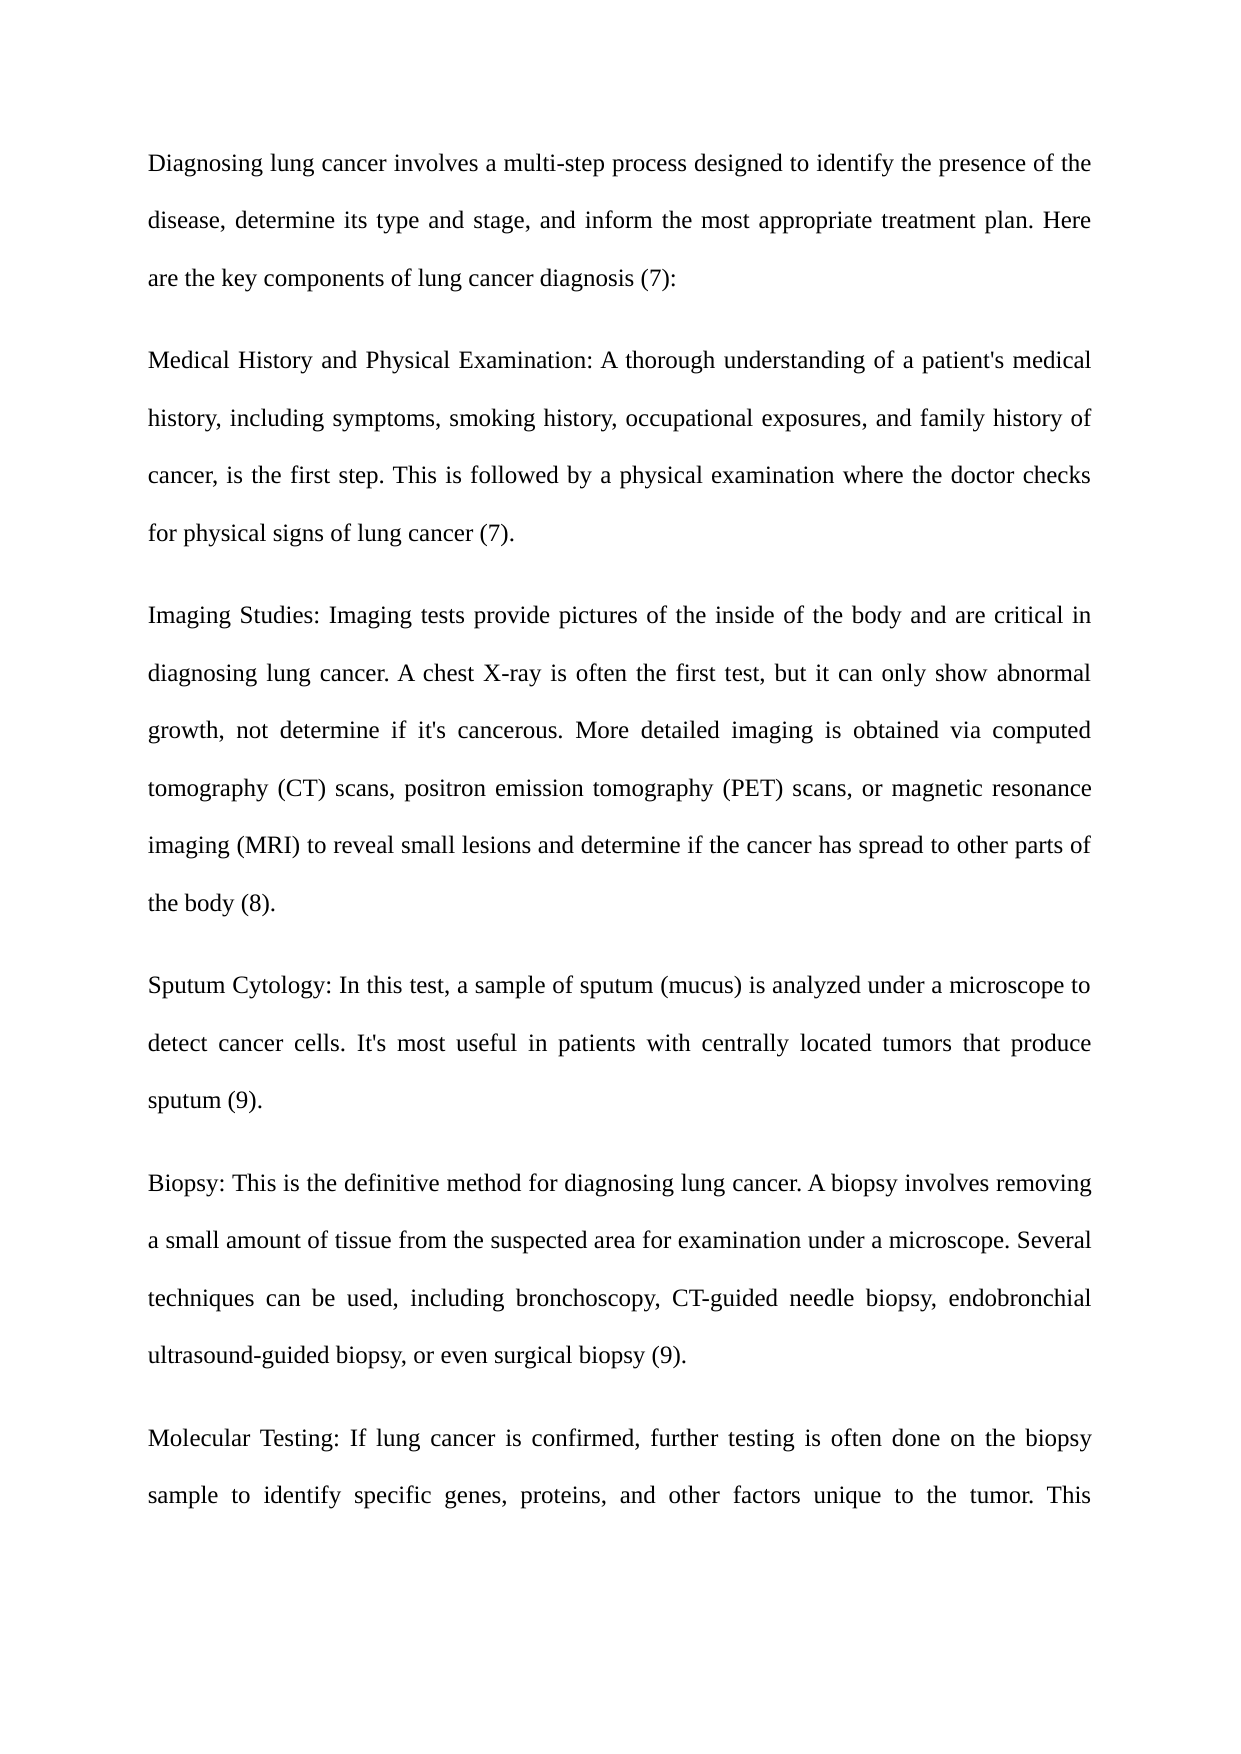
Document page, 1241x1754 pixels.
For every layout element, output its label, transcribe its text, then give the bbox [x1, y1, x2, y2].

text Medical History and Physical Examination: A thorough understanding of a patient's medical history, including symptoms, smoking history, occupational exposures, and family history of cancer, is the first step. This is followed by a physical examination where the doctor checks for physical signs of lung cancer (7). [148, 345, 1093, 546]
text Biopsy: This is the definitive method for diagnosing lung cancer. A biopsy involves removing a small amount of tissue from the suspected area for examination under a microscope. Several techniques can be used, including bronchoscopy, CT-guided needle biopsy, endobronchial ultrasound-guided biopsy, or even surgical biopsy (9). [148, 1168, 1093, 1369]
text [148, 1423, 1093, 1509]
text Imaging Studies: Imaging tests provide pictures of the inside of the body and are critical in diagnosing lung cancer. A chest X-ray is often the first test, but it can only show abnormal growth, not determine if it's cancerous. More detailed imaging is obtained via computed tomography (CT) scans, positron emission tomography (PET) scans, or magnetic resonance imaging (MRI) to reveal small lesions and determine if the cancer has spread to other parts of the body (8). [148, 600, 1093, 916]
text Sputum Cytology: In this test, a sample of sputum (mucus) is analyzed under a microscope to detect cancer cells. It's most useful in patients with centrally located tumors that produce sputum (9). [148, 970, 1093, 1114]
text Diagnosing lung cancer involves a multi-step process designed to identify the presence of the disease, determine its type and stage, and inform the most appropriate treatment plan. Here are the key components of lung cancer diagnosis (7): [148, 148, 1093, 291]
